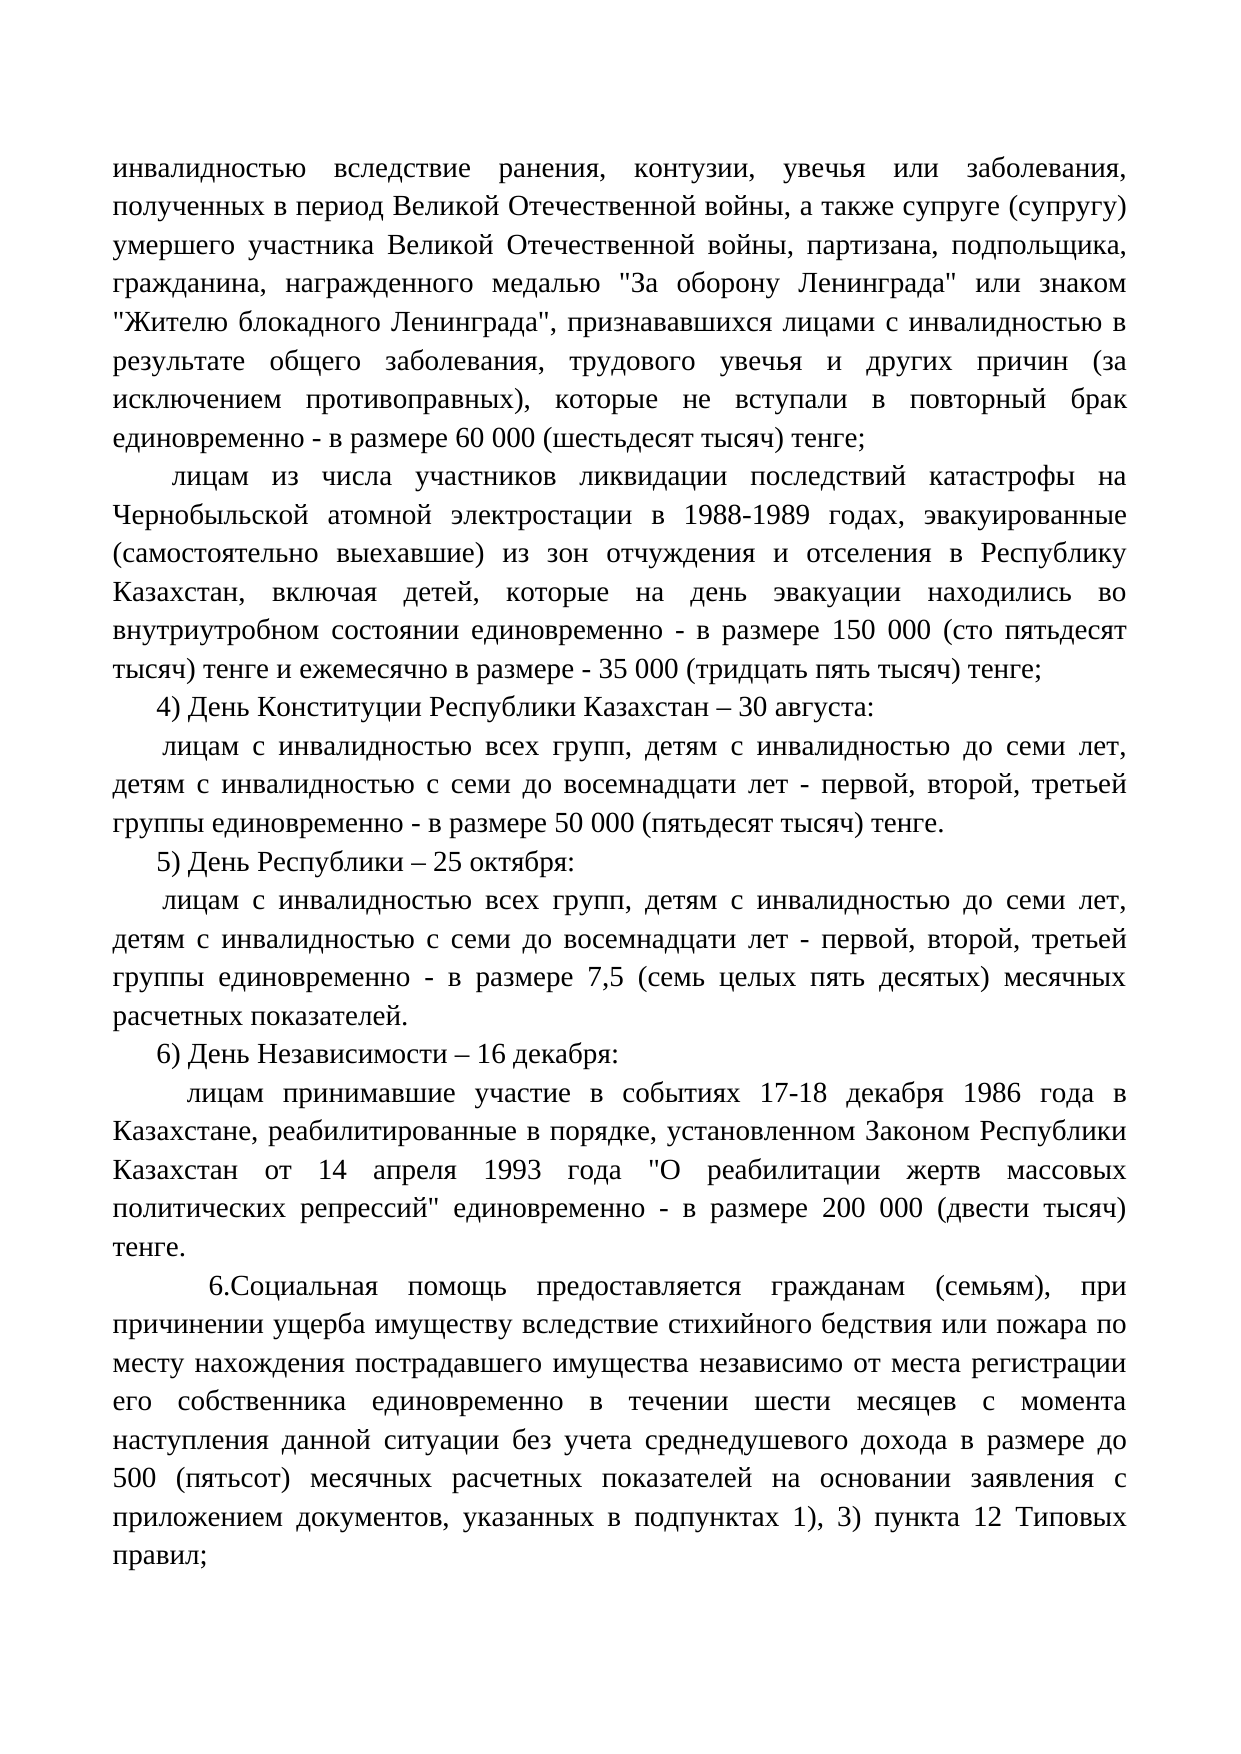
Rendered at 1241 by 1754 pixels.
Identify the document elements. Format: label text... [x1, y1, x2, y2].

text 5) День Республики – 25 октября: [112, 844, 1128, 877]
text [112, 150, 1128, 453]
text лицам с инвалидностью всех групп, детям с инвалидностью до семи лет, детям с инвалидностью с семи до восемнадцати лет - первой, второй, третьей группы единовременно - в размере 7,5 (семь целых пять десятых) месячных расчетных показателей. [112, 882, 1128, 1031]
text 6.Социальная помощь предоставляется гражданам (семьям), при причинении ущерба имуществу вследствие стихийного бедствия или пожара по месту нахождения пострадавшего имущества независимо от места регистрации его собственника единовременно в течении шести месяцев с момента наступления данной ситуации без учета среднедушевого дохода в размере до 500 (пятьсот) месячных расчетных показателей на основании заявления с приложением документов, указанных в подпунктах 1), 3) пункта 12 Типовых правил; [112, 1268, 1128, 1571]
text лицам принимавшие участие в событиях 17-18 декабря 1986 года в Казахстане, реабилитированные в порядке, установленном Законом Республики Казахстан от 14 апреля 1993 года "О реабилитации жертв массовых политических репрессий" единовременно - в размере 200 000 (двести тысяч) тенге. [112, 1075, 1128, 1263]
text лицам с инвалидностью всех групп, детям с инвалидностью до семи лет, детям с инвалидностью с семи до восемнадцати лет - первой, второй, третьей группы единовременно - в размере 50 000 (пятьдесят тысяч) тенге. [112, 728, 1128, 839]
text лицам из числа участников ликвидации последствий катастрофы на Чернобыльской атомной электростации в 1988-1989 годах, эвакуированные (самостоятельно выехавшие) из зон отчуждения и отселения в Республику Казахстан, включая детей, которые на день эвакуации находились во внутриутробном состоянии единовременно - в размере 150 000 (сто пятьдесят тысяч) тенге и ежемесячно в размере - 35 000 (тридцать пять тысяч) тенге; [112, 458, 1128, 684]
text 4) День Конституции Республики Казахстан – 30 августа: [112, 689, 1128, 723]
text 6) День Независимости – 16 декабря: [112, 1036, 1128, 1070]
